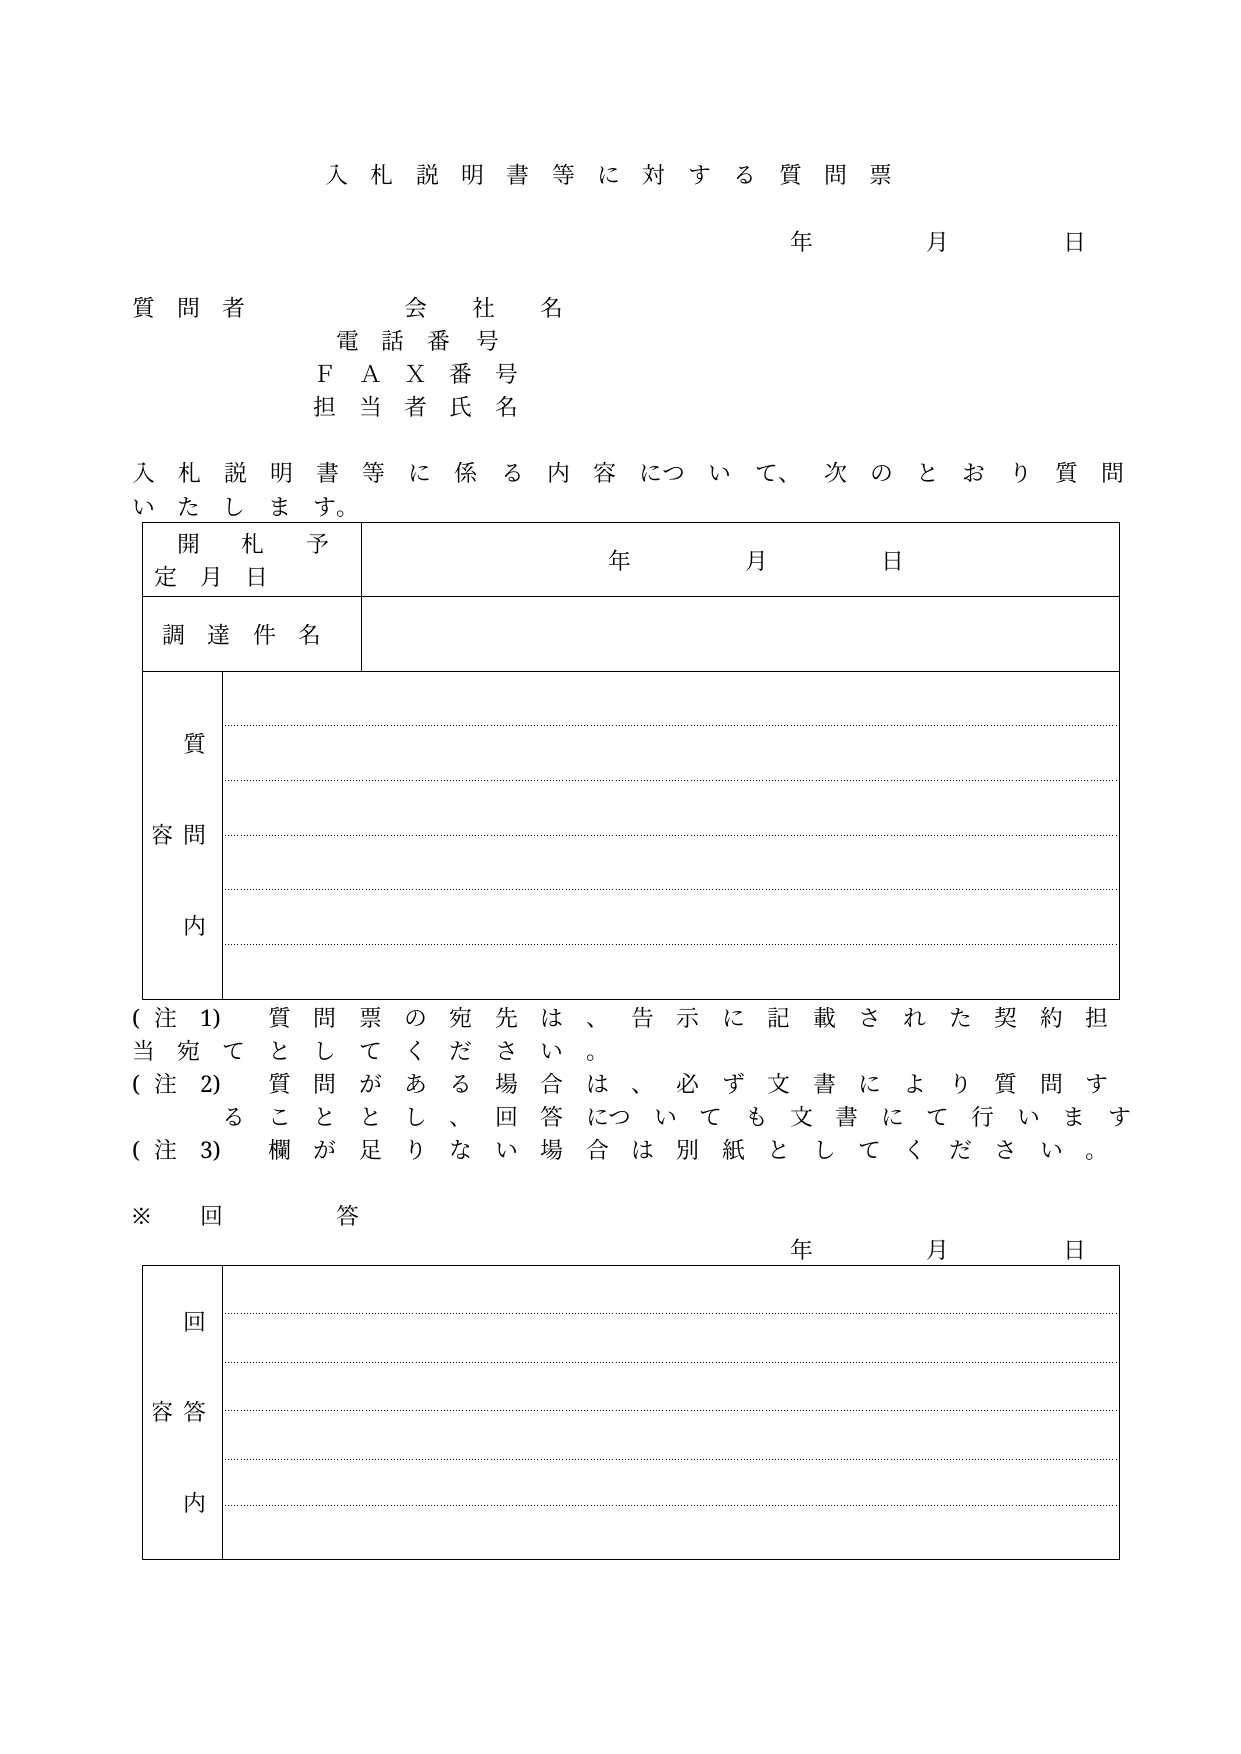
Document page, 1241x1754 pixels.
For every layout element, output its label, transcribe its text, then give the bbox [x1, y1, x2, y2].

table_cell [362, 597, 1119, 671]
table_cell [223, 1505, 1119, 1559]
text (注2) 質問がある場合は、必ず文書により質問することとし、回答についても文書にて行います。 [132, 1066, 1149, 1132]
table_cell [223, 725, 1119, 780]
table_cell [223, 835, 1119, 889]
text 入札説明書等に対する質問票 [132, 157, 1108, 190]
table_cell [223, 780, 1119, 834]
table_header 回 答 内 容 [143, 1266, 222, 1559]
text 担当者氏名 [132, 389, 1108, 422]
text 年 月 日 [132, 1232, 1108, 1265]
text 電話番号 [132, 323, 1108, 356]
table_cell 質 問 内 容 [143, 672, 222, 999]
table_header [223, 1266, 1119, 1313]
table_cell [223, 889, 1119, 944]
table_cell [223, 944, 1119, 999]
table_cell [223, 1459, 1119, 1505]
text ※ 回 答 [132, 1198, 1108, 1232]
text 質問者 会 社 名 [132, 290, 1108, 323]
table_cell [223, 1313, 1119, 1362]
text (注3) 欄が足りない場合は別紙としてください。 [132, 1132, 1108, 1165]
table_header 年 月 日 [362, 523, 1119, 596]
text ＦＡＸ番号 [132, 356, 1108, 389]
table_cell [223, 672, 1119, 725]
text 年 月 日 [221, 223, 1108, 257]
text (注1) 質問票の宛先は、告示に記載された契約担当宛てとしてください。 [132, 1000, 1149, 1066]
text 入札説明書等に係る内容について、次のとおり質問いたします。 [132, 455, 1149, 522]
table_cell [223, 1410, 1119, 1458]
table_cell 調達件名 [143, 597, 361, 671]
table_cell [223, 1362, 1119, 1410]
table_header 開札予定月日 [143, 523, 361, 596]
